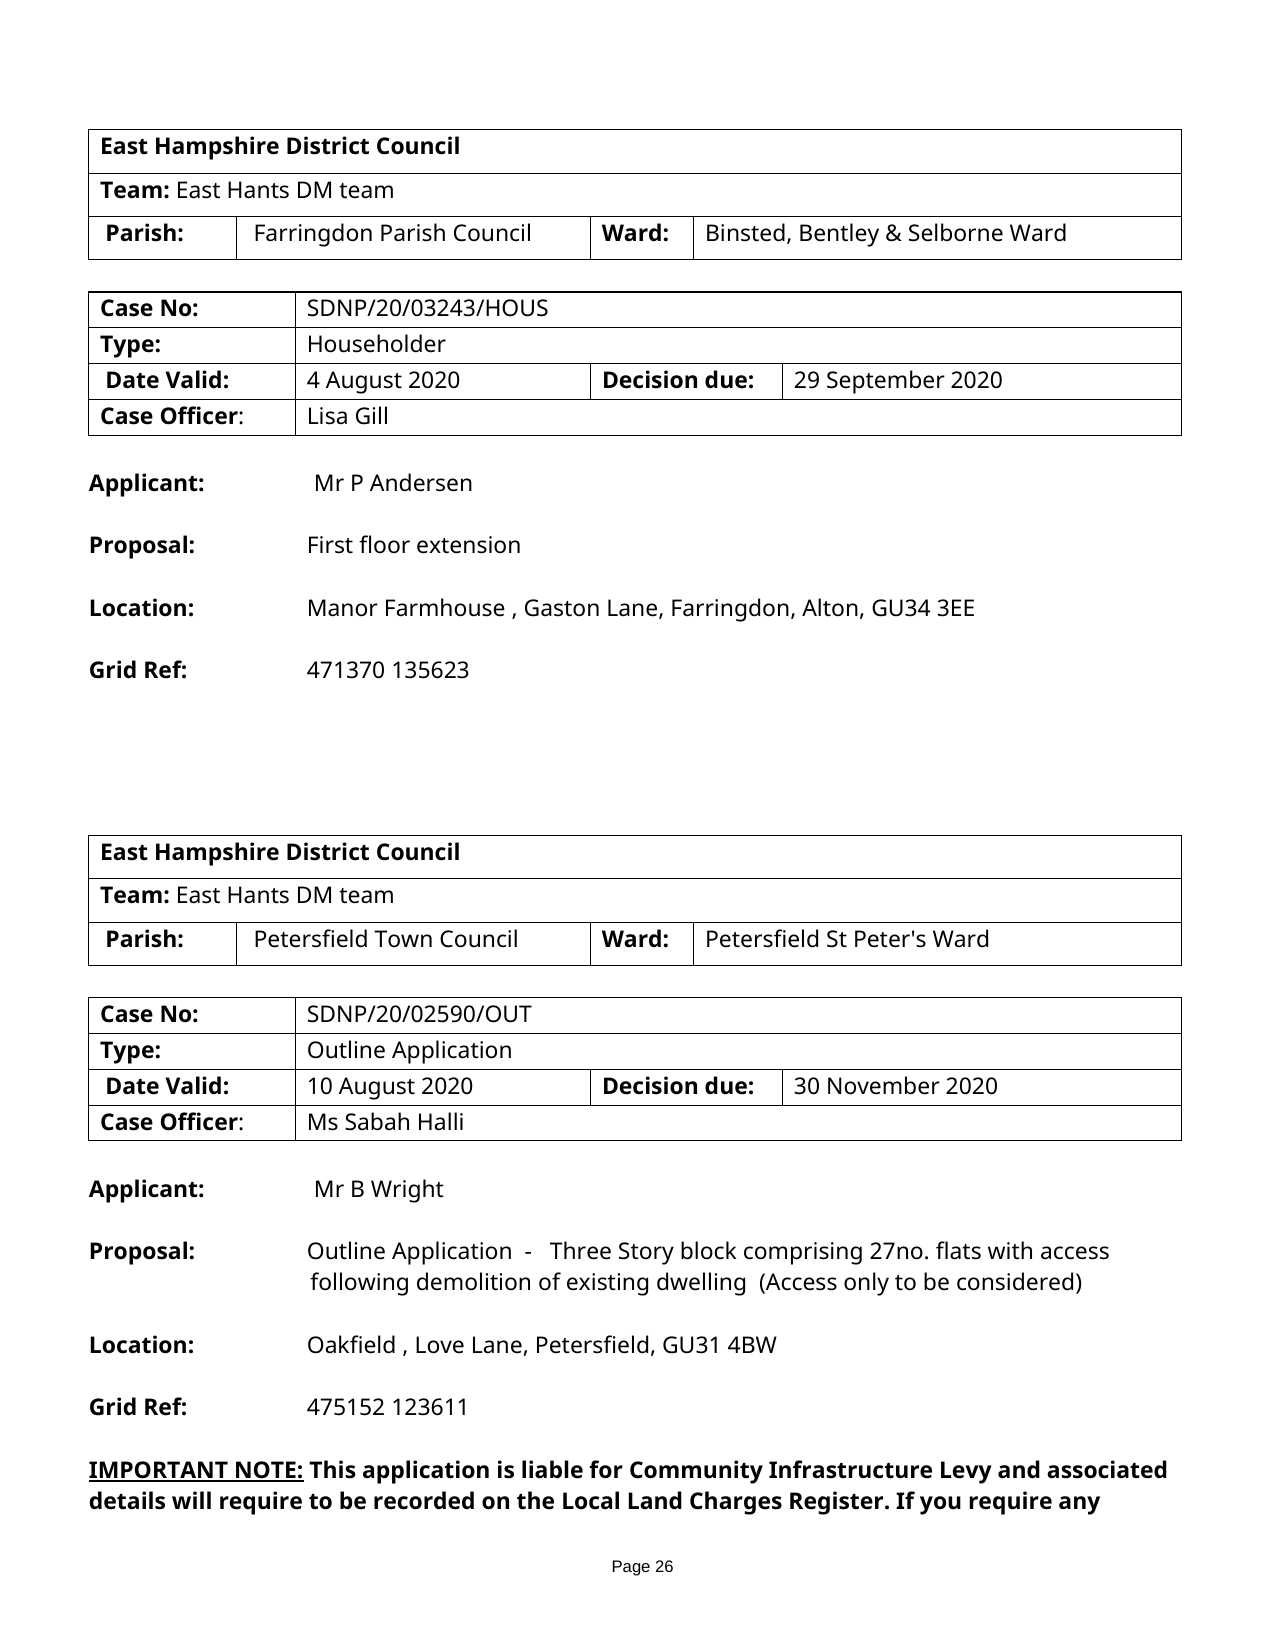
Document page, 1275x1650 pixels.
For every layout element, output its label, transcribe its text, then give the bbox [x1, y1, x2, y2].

table_cell Decision due: [591, 364, 782, 399]
table_cell 30 November 2020 [783, 1070, 1181, 1104]
table_cell Parish: [89, 217, 236, 259]
table_cell Ward: [591, 923, 693, 965]
text Location: Manor Farmhouse , Gaston Lane, Farringdon, Alton, GU34 3EE [89, 592, 1196, 623]
table_cell Case Officer: [89, 400, 295, 435]
table_header SDNP/20/03243/HOUS [296, 293, 1181, 327]
table_cell 29 September 2020 [783, 364, 1181, 399]
table_cell Binsted, Bentley & Selborne Ward [694, 217, 1181, 259]
text Proposal: Outline Application - Three Story block comprising 27no. flats with access following demolition of existing dwelling (Access only to be considered) [89, 1235, 1196, 1298]
table_cell Case Officer: [89, 1106, 295, 1140]
table_cell Ward: [591, 217, 693, 259]
table_header Case No: [89, 293, 295, 327]
table_header SDNP/20/02590/OUT [296, 998, 1181, 1033]
text Proposal: First floor extension [89, 529, 1196, 561]
table_cell Type: [89, 1034, 295, 1069]
table_cell 4 August 2020 [296, 364, 590, 399]
text Location: Oakfield , Love Lane, Petersfield, GU31 4BW [89, 1329, 1196, 1360]
table_cell Date Valid: [89, 1070, 295, 1104]
text Applicant: Mr B Wright [89, 1173, 1196, 1204]
table_cell Decision due: [591, 1070, 782, 1104]
table_cell Ms Sabah Halli [296, 1106, 1181, 1140]
table_header East Hampshire District Council [89, 130, 1181, 173]
text Applicant: Mr P Andersen [89, 467, 1196, 498]
table_cell Householder [296, 328, 1181, 363]
table_cell Type: [89, 328, 295, 363]
table_cell 10 August 2020 [296, 1070, 590, 1104]
table_header East Hampshire District Council [89, 836, 1181, 878]
table_cell Team: East Hants DM team [89, 174, 1181, 216]
table_cell Date Valid: [89, 364, 295, 399]
text Grid Ref: 475152 123611 [89, 1391, 1196, 1423]
table_cell Team: East Hants DM team [89, 879, 1181, 922]
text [89, 1454, 1196, 1516]
text Grid Ref: 471370 135623 [89, 654, 1196, 686]
table_cell Lisa Gill [296, 400, 1181, 435]
table_cell Petersfield Town Council [237, 923, 590, 965]
table_cell Petersfield St Peter's Ward [694, 923, 1181, 965]
table_cell Outline Application [296, 1034, 1181, 1069]
table_cell Parish: [89, 923, 236, 965]
table_cell Farringdon Parish Council [237, 217, 590, 259]
table_header Case No: [89, 998, 295, 1033]
